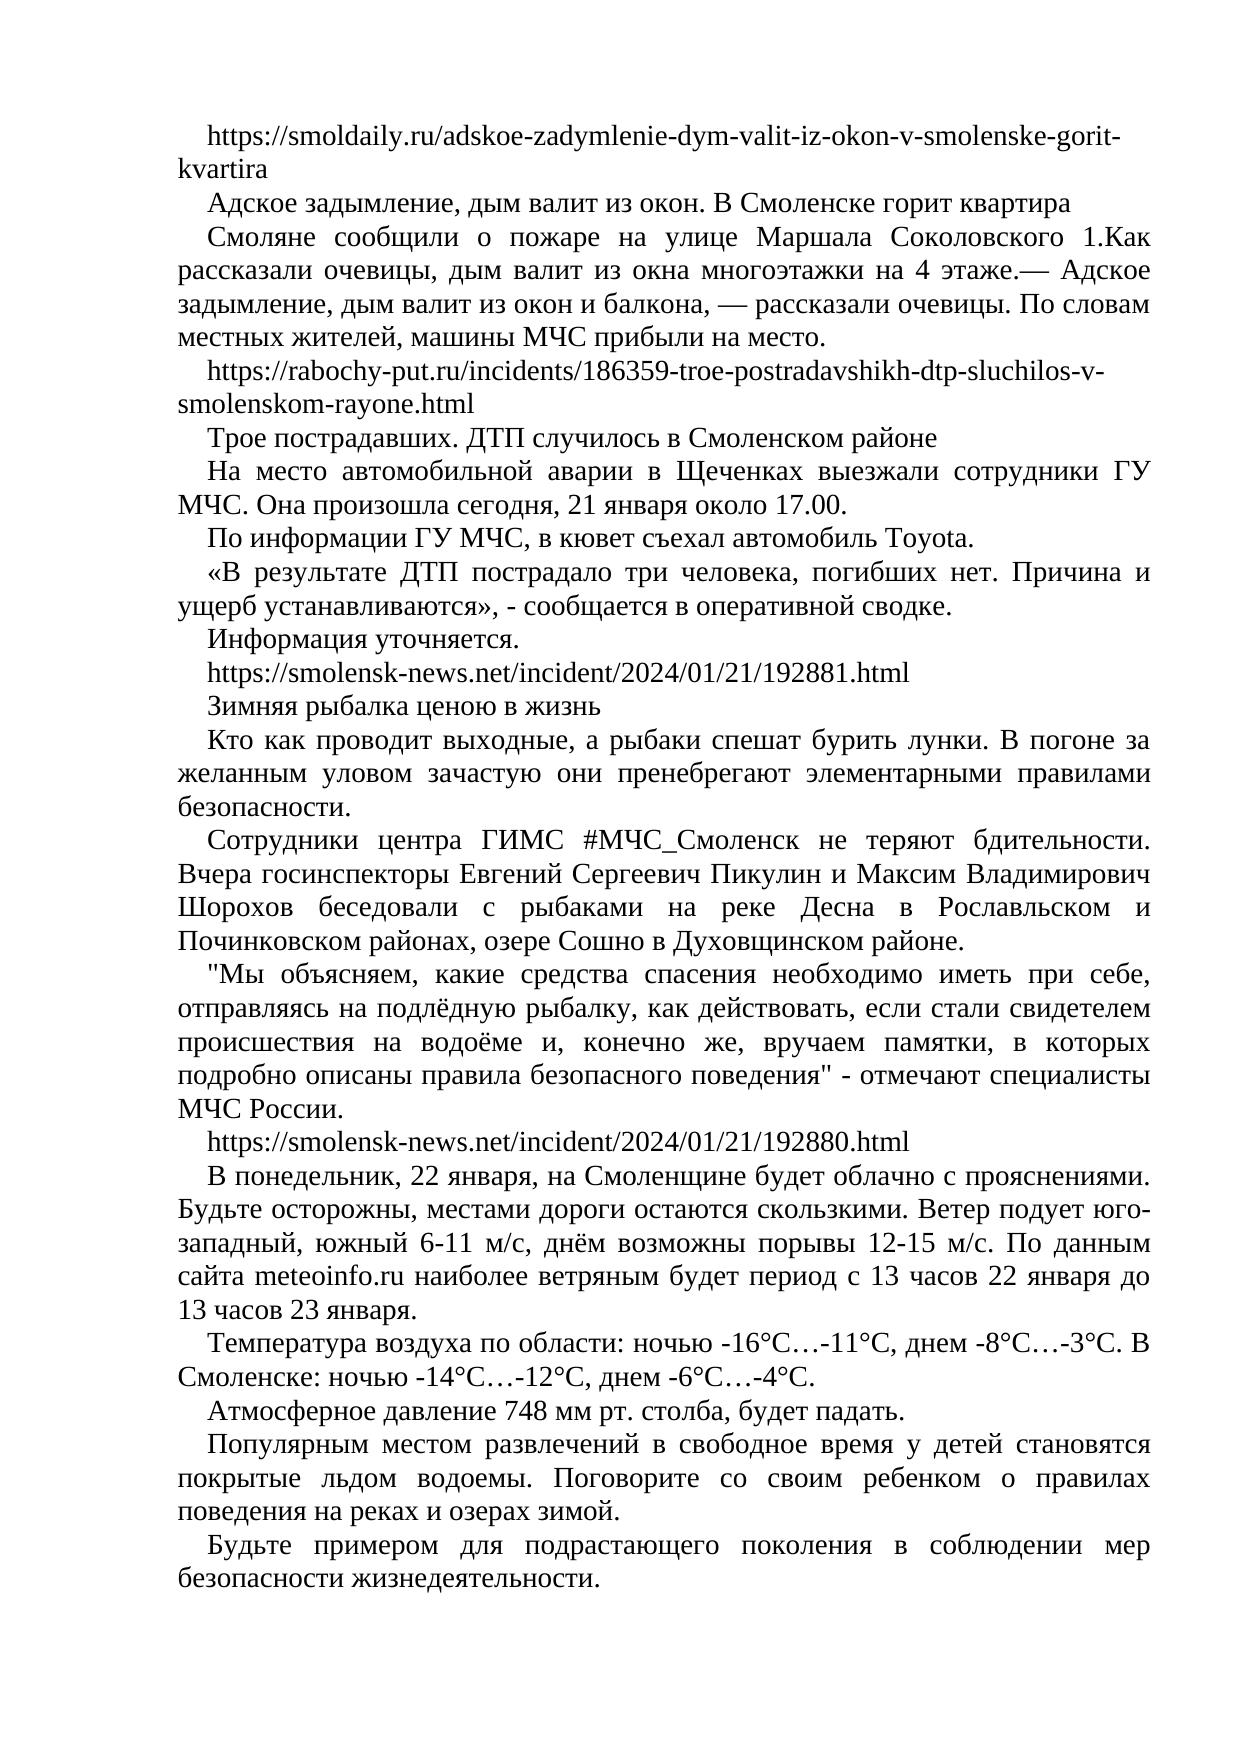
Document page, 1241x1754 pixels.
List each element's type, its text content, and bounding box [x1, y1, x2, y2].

text Будьте примером для подрастающего поколения в соблюдении мер безопасности жизнедеятельности. [177, 1527, 1152, 1594]
text По информации ГУ МЧС, в кювет съехал автомобиль Toyota. [177, 521, 1152, 554]
text https://smolensk-news.net/incident/2024/01/21/192881.html [177, 655, 1152, 688]
text Популярным местом развлечений в свободное время у детей становятся покрытые льдом водоемы. Поговорите со своим ребенком о правилах поведения на реках и озерах зимой. [177, 1426, 1152, 1527]
text В понедельник, 22 января, на Смоленщине будет облачно с прояснениями. Будьте осторожны, местами дороги остаются скользкими. Ветер подует юго-западный, южный 6-11 м/с, днём возможны порывы 12-15 м/с. По данным сайта meteoinfo.ru наиболее ветряным будет период с 13 часов 22 января до 13 часов 23 января. [177, 1158, 1152, 1326]
text Атмосферное давление 748 мм рт. столба, будет падать. [177, 1393, 1152, 1426]
text https://smoldaily.ru/adskoe-zadymlenie-dym-valit-iz-okon-v-smolenske-gorit-kvartira [177, 118, 1152, 185]
text Информация уточняется. [177, 621, 1152, 655]
text Трое пострадавших. ДТП случилось в Смоленском районе [177, 420, 1152, 453]
text На место автомобильной аварии в Щеченках выезжали сотрудники ГУ МЧС. Она произошла сегодня, 21 января около 17.00. [177, 453, 1152, 521]
text https://rabochy-put.ru/incidents/186359-troe-postradavshikh-dtp-sluchilos-v-smolenskom-rayone.html [177, 353, 1152, 420]
text Температура воздуха по области: ночью -16°C…-11°C, днем -8°C…-3°C. В Смоленске: ночью -14°C…-12°C, днем -6°C…-4°C. [177, 1326, 1152, 1393]
text Сотрудники центра ГИМС #МЧС_Смоленск не теряют бдительности. Вчера госинспекторы Евгений Сергеевич Пикулин и Максим Владимирович Шорохов беседовали с рыбаками на реке Десна в Рославльском и Починковском районах, озере Сошно в Духовщинском районе. [177, 822, 1152, 957]
text Смоляне сообщили о пожаре на улице Маршала Соколовского 1.Как рассказали очевицы, дым валит из окна многоэтажки на 4 этаже.— Адское задымление, дым валит из окон и балкона, — рассказали очевицы. По словам местных жителей, машины МЧС прибыли на место. [177, 219, 1152, 353]
text Кто как проводит выходные, а рыбаки спешат бурить лунки. В погоне за желанным уловом зачастую они пренебрегают элементарными правилами безопасности. [177, 722, 1152, 822]
text https://smolensk-news.net/incident/2024/01/21/192880.html [177, 1124, 1152, 1158]
text «В результате ДТП пострадало три человека, погибших нет. Причина и ущерб устанавливаются», - сообщается в оперативной сводке. [177, 554, 1152, 621]
text Адское задымление, дым валит из окон. В Смоленске горит квартира [177, 185, 1152, 219]
text Зимняя рыбалка ценою в жизнь [177, 688, 1152, 722]
text "Мы объясняем, какие средства спасения необходимо иметь при себе, отправляясь на подлёдную рыбалку, как действовать, если стали свидетелем происшествия на водоёме и, конечно же, вручаем памятки, в которых подробно описаны правила безопасного поведения" - отмечают специалисты МЧС России. [177, 957, 1152, 1124]
